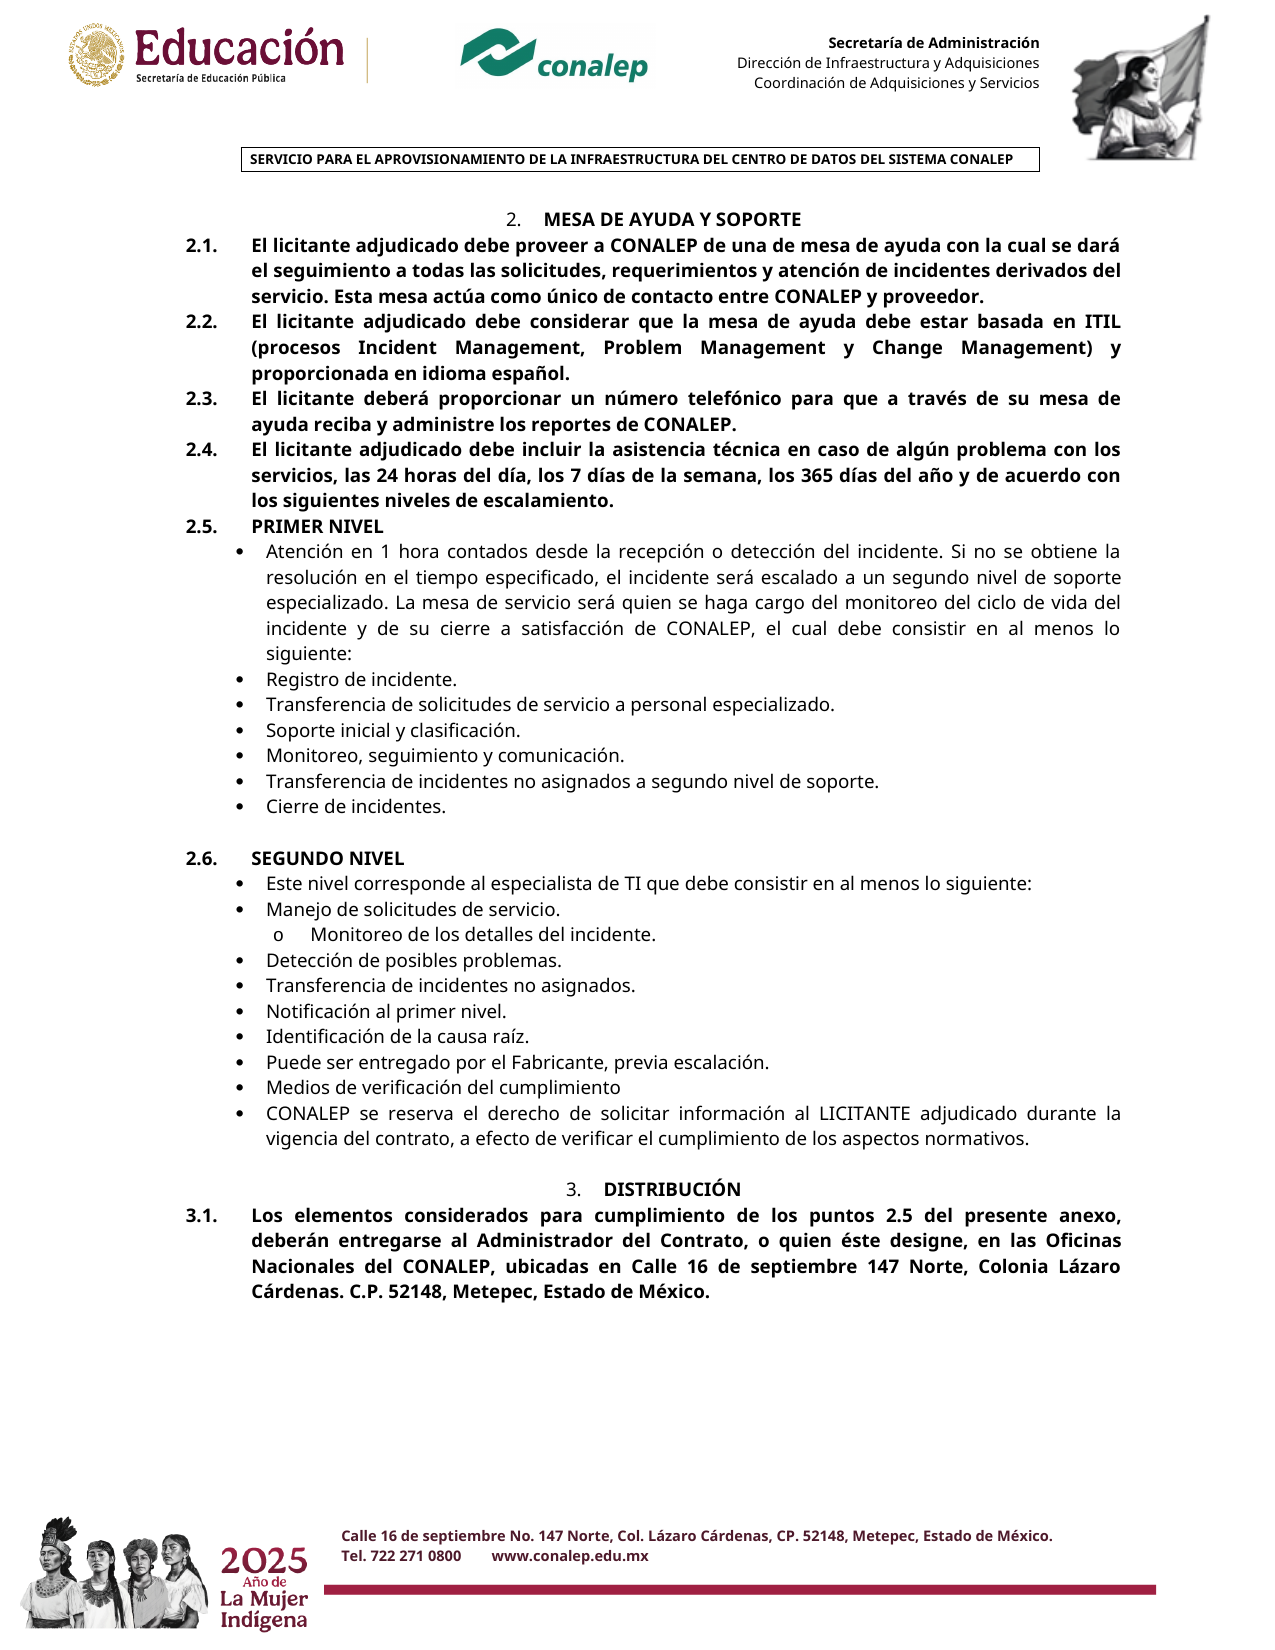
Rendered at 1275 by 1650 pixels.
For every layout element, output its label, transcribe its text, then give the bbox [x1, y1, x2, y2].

subtitle El licitante adjudicado debe considerar que la mesa de ayuda debe estar basada en ITIL (procesos Incident Management, Problem Management y Change Management) y proporcionada en idioma español. [186, 309, 1122, 385]
picture [1057, 14, 1217, 173]
list Medios de verificación del cumplimiento [236, 1075, 1122, 1100]
list Transferencia de incidentes no asignados. [236, 973, 1122, 998]
subtitle MESA DE AYUDA Y SOPORTE [185, 207, 1122, 232]
list Notificación al primer nivel. [236, 998, 1122, 1024]
subtitle PRIMER NIVEL [186, 513, 1122, 538]
picture [455, 23, 656, 89]
list Manejo de solicitudes de servicio. [236, 896, 1122, 921]
list Detección de posibles problemas. [236, 947, 1122, 973]
list Transferencia de incidentes no asignados a segundo nivel de soporte. [236, 768, 1122, 794]
picture [0, 1493, 1230, 1650]
subtitle SEGUNDO NIVEL [186, 845, 1122, 870]
subtitle El licitante adjudicado debe incluir la asistencia técnica en caso de algún problema con los servicios, las 24 horas del día, los 7 días de la semana, los 365 días del año y de acuerdo con los siguientes niveles de escalamiento. [186, 436, 1122, 513]
list Este nivel corresponde al especialista de TI que debe consistir en al menos lo siguiente: [236, 870, 1122, 896]
list Monitoreo, seguimiento y comunicación. [236, 743, 1122, 768]
list Atención en 1 hora contados desde la recepción o detección del incidente. Si no se obtiene la resolución en el tiempo especificado, el incidente será escalado a un segundo nivel de soporte especializado. La mesa de servicio será quien se haga cargo del monitoreo del ciclo de vida del incidente y de su cierre a satisfacción de CONALEP, el cual debe consistir en al menos lo siguiente: [236, 538, 1122, 666]
subtitle DISTRIBUCIÓN [185, 1177, 1122, 1202]
subtitle Los elementos considerados para cumplimiento de los puntos 2.5 del presente anexo, deberán entregarse al Administrador del Contrato, o quien éste designe, en las Oficinas Nacionales del CONALEP, ubicadas en Calle 16 de septiembre 147 Norte, Colonia Lázaro Cárdenas. C.P. 52148, Metepec, Estado de México. [186, 1202, 1122, 1304]
list Soporte inicial y clasificación. [236, 717, 1122, 743]
picture [68, 23, 368, 87]
list Transferencia de solicitudes de servicio a personal especializado. [236, 692, 1122, 717]
list Puede ser entregado por el Fabricante, previa escalación. [236, 1049, 1122, 1075]
subtitle El licitante adjudicado debe proveer a CONALEP de una de mesa de ayuda con la cual se dará el seguimiento a todas las solicitudes, requerimientos y atención de incidentes derivados del servicio. Esta mesa actúa como único de contacto entre CONALEP y proveedor. [186, 232, 1122, 309]
list Monitoreo de los detalles del incidente. [273, 921, 1122, 947]
list CONALEP se reserva el derecho de solicitar información al LICITANTE adjudicado durante la vigencia del contrato, a efecto de verificar el cumplimiento de los aspectos normativos. [236, 1100, 1122, 1151]
list Registro de incidente. [236, 666, 1122, 692]
list Identificación de la causa raíz. [236, 1024, 1122, 1049]
list Cierre de incidentes. [236, 794, 1122, 819]
subtitle El licitante deberá proporcionar un número telefónico para que a través de su mesa de ayuda reciba y administre los reportes de CONALEP. [186, 385, 1122, 436]
